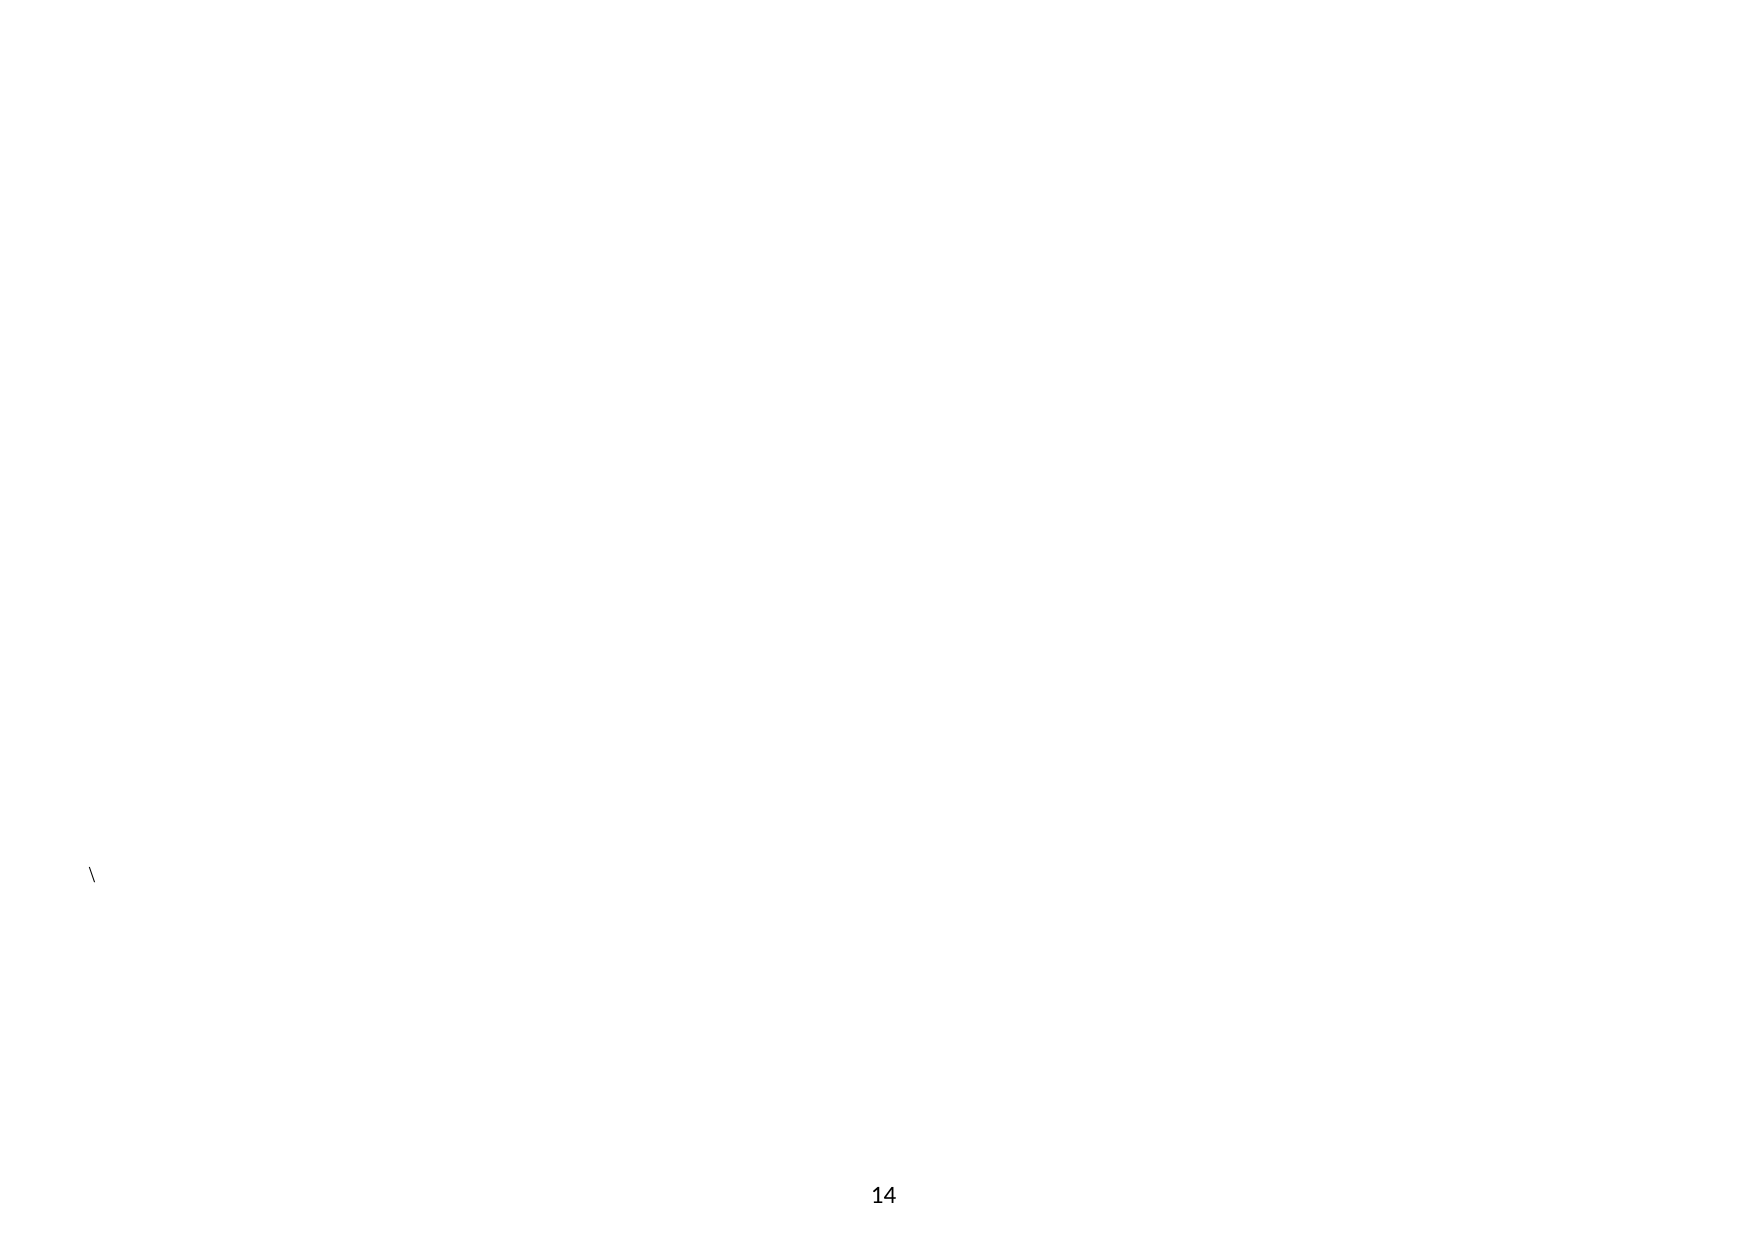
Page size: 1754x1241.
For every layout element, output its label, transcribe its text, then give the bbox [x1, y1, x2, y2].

text \ [89, 861, 1678, 887]
